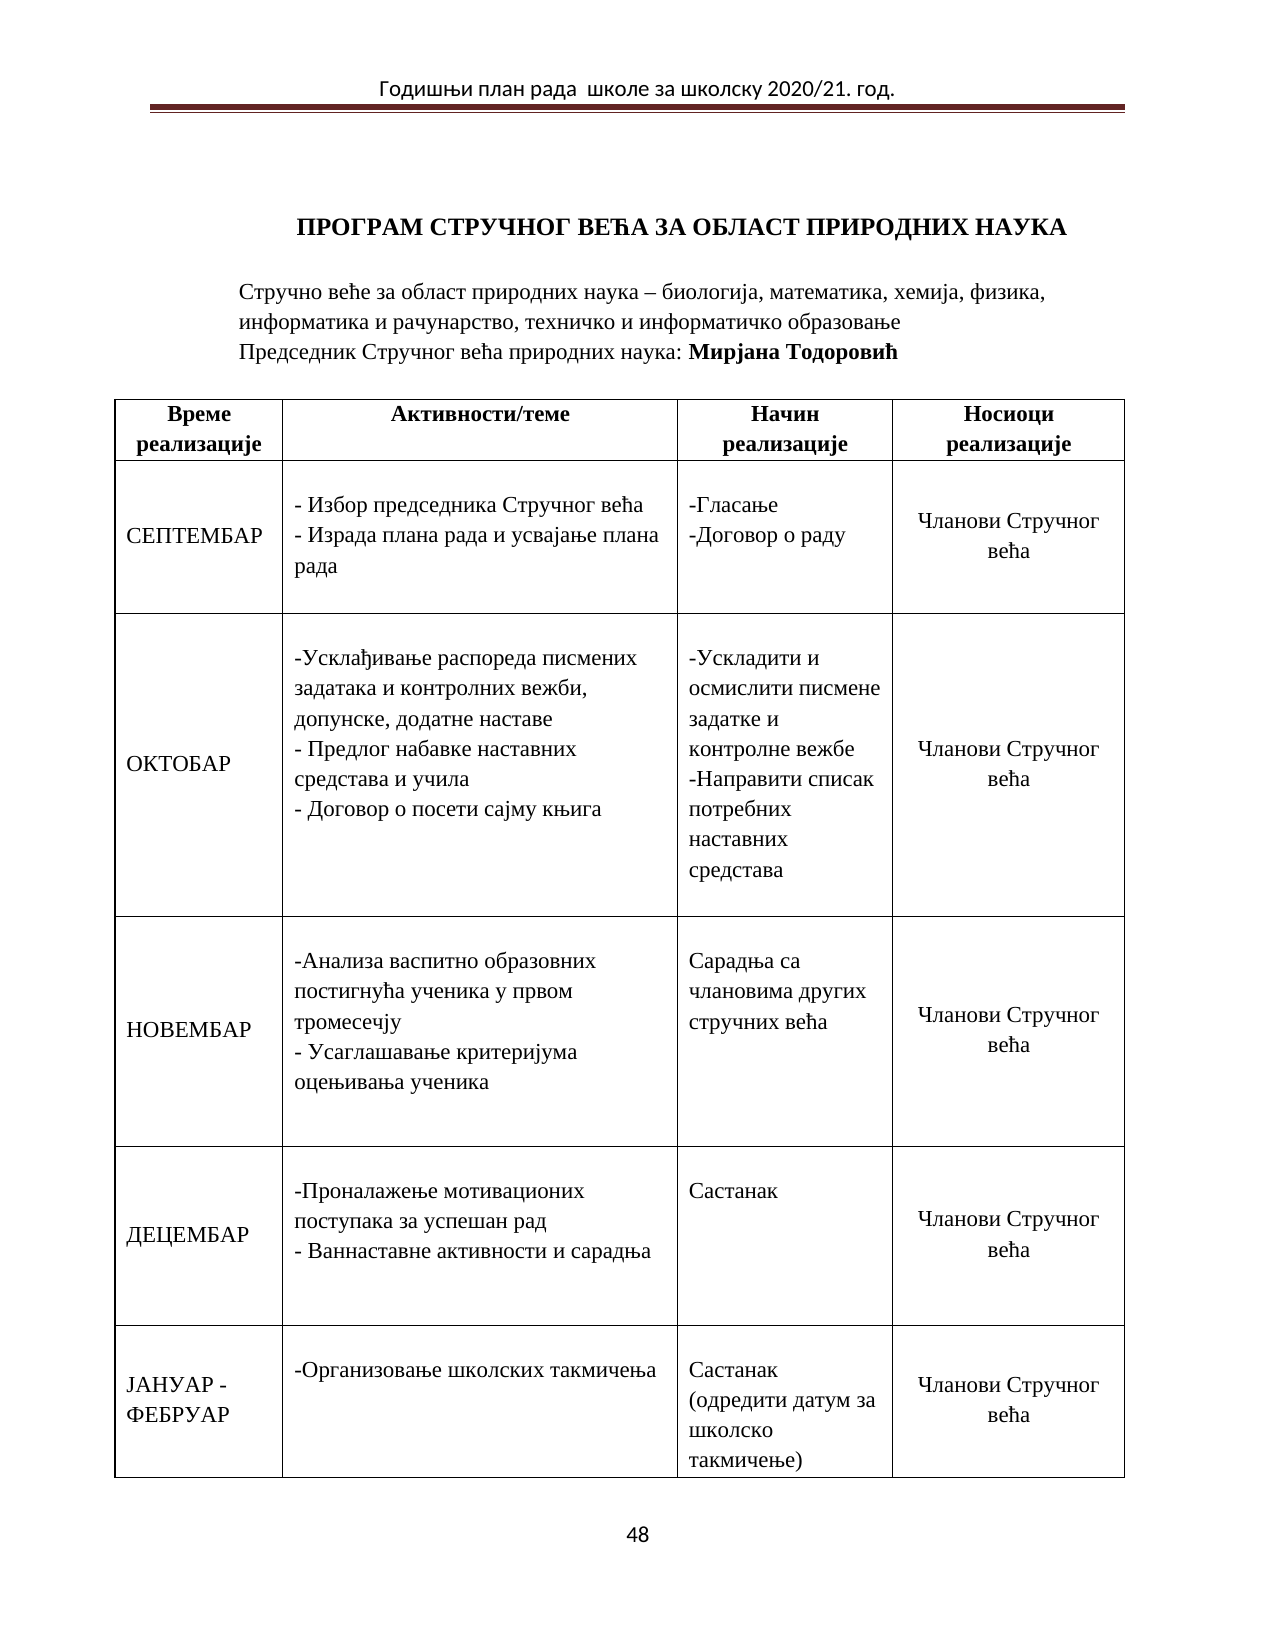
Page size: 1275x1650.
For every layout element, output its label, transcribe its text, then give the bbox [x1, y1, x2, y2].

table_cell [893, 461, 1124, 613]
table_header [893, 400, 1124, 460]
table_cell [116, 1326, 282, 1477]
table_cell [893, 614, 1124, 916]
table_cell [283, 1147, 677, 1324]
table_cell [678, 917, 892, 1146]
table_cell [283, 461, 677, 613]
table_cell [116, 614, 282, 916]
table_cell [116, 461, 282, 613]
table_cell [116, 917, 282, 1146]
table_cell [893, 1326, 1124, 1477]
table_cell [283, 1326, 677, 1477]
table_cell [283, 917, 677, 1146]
text Председник Стручног већа природних наука: Мирјана Тодоровић [239, 338, 1125, 364]
text Стручно веће за област природних наука – биологија, математика, хемија, физика, информатика и рачунарство, техничко и информатичко образовање [239, 278, 1125, 334]
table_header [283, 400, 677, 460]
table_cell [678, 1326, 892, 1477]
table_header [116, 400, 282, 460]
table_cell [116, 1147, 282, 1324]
text ПРОГРАМ СТРУЧНОГ ВЕЋА ЗА ОБЛАСТ ПРИРОДНИХ НАУКА [194, 212, 1125, 241]
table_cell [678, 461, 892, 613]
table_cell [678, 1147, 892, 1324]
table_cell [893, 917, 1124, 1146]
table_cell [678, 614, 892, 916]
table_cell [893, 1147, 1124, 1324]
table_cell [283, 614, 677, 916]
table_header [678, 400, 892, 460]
